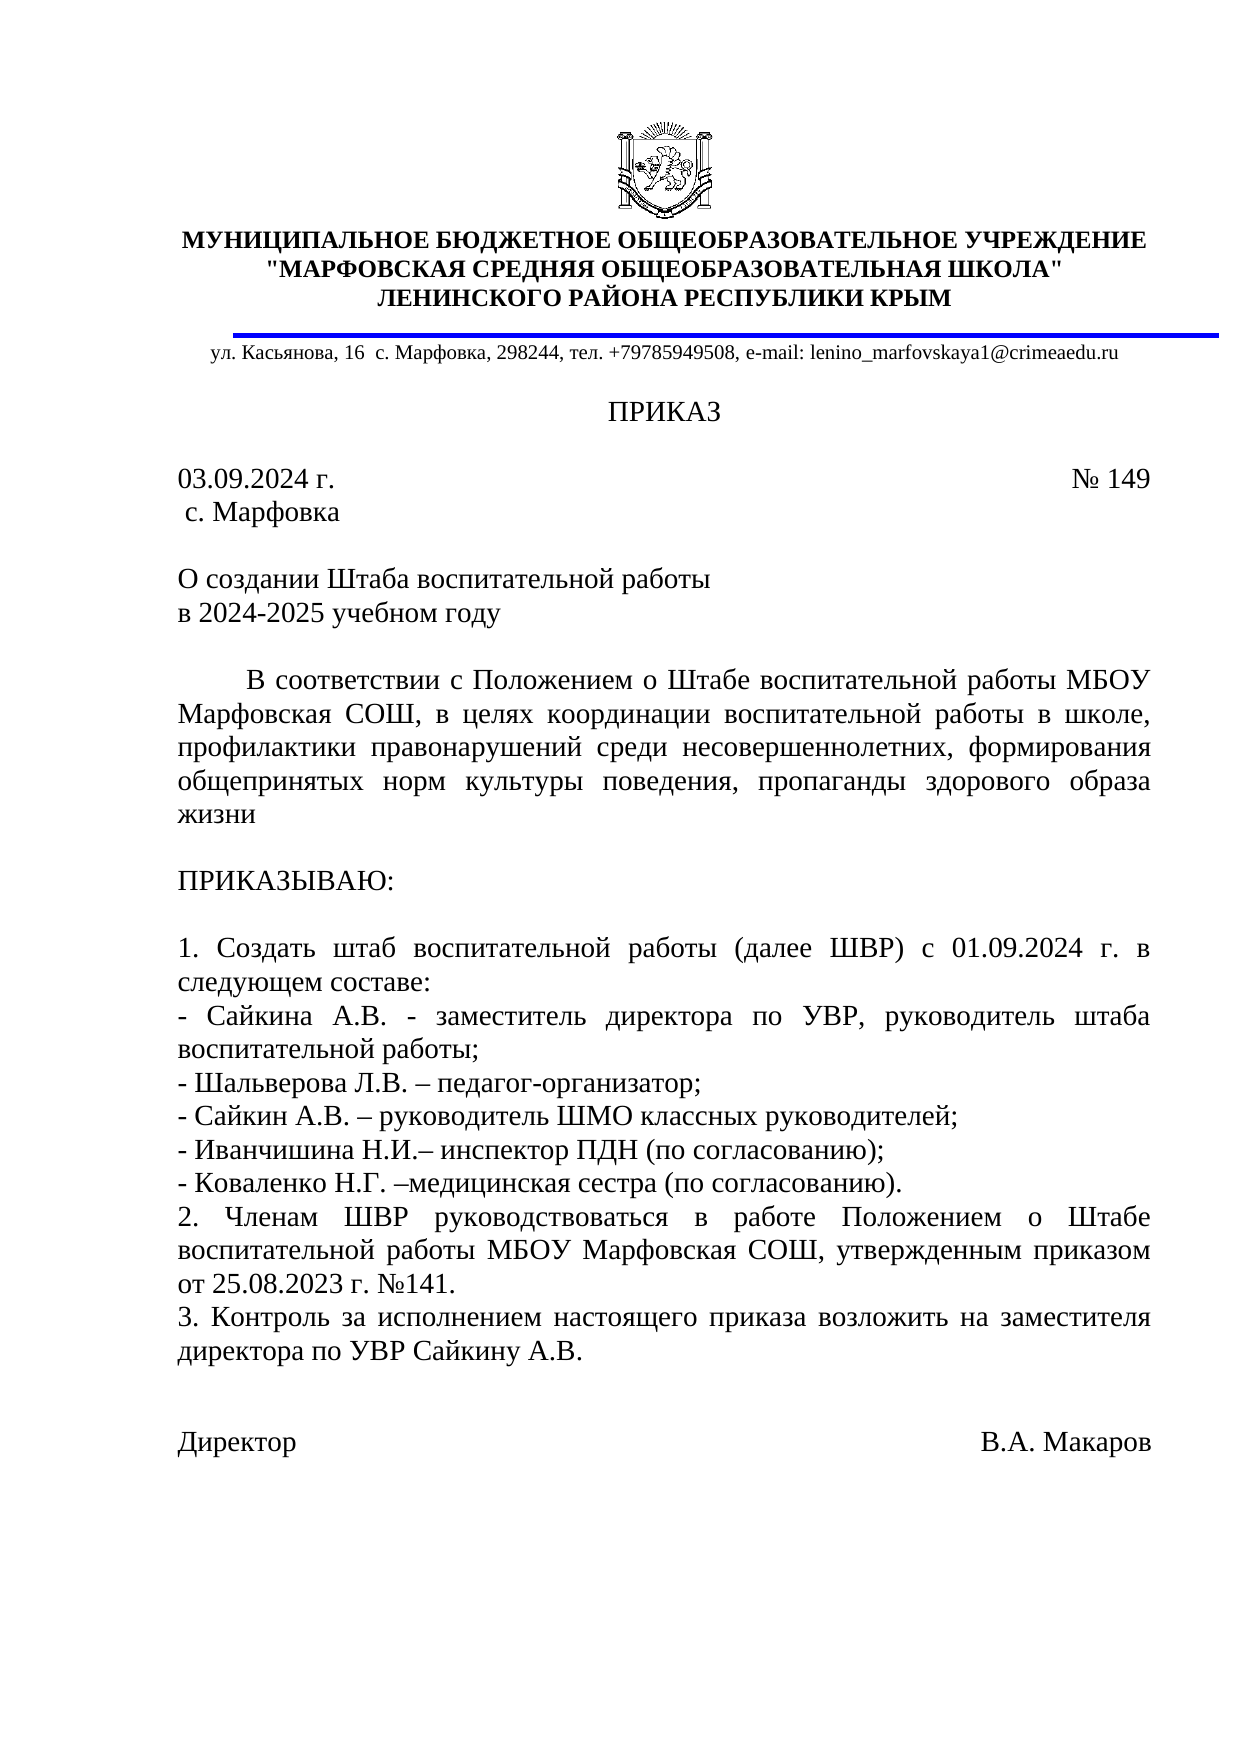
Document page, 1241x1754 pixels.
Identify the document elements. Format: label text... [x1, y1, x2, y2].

table_header В.А. Макаров [665, 1424, 1163, 1458]
text 3. Контроль за исполнением настоящего приказа возложить на заместителя директора по УВР Сайкину А.В. [177, 1299, 1152, 1367]
text ПРИКАЗЫВАЮ: [177, 863, 1152, 897]
text в 2024-2025 учебном году [177, 595, 1152, 629]
text - Шальверова Л.В. – педагог-организатор; [177, 1065, 1152, 1098]
text - Коваленко Н.Г. –медицинская сестра (по согласованию). [177, 1165, 1152, 1199]
text - Иванчишина Н.И.– инспектор ПДН (по согласованию); [177, 1132, 1152, 1165]
text ЛЕНИНСКОГО РАЙОНА РЕСПУБЛИКИ КРЫМ [177, 283, 1152, 312]
text 1. Создать штаб воспитательной работы (далее ШВР) с 01.09.2024 г. в следующем составе: [177, 931, 1152, 998]
text О создании Штаба воспитательной работы [177, 562, 1152, 595]
text МУНИЦИПАЛЬНОЕ БЮДЖЕТНОЕ ОБЩЕОБРАЗОВАТЕЛЬНОЕ УЧРЕЖДЕНИЕ "МАРФОВСКАЯ СРЕДНЯЯ ОБЩЕОБРАЗОВАТЕЛЬНАЯ ШКОЛА" [177, 226, 1152, 283]
text - Сайкина А.В. - заместитель директора по УВР, руководитель штаба воспитательной работы; [177, 998, 1152, 1065]
picture [616, 118, 713, 226]
text - Сайкин А.В. – руководитель ШМО классных руководителей; [177, 1098, 1152, 1132]
text 2. Членам ШВР руководствоваться в работе Положением о Штабе воспитательной работы МБОУ Марфовская СОШ, утвержденным приказом от 25.08.2023 г. №141. [177, 1199, 1152, 1299]
text с. Марфовка [177, 494, 1152, 528]
text 03.09.2024 г. № 149 [177, 461, 1152, 494]
text В соответствии с Положением о Штабе воспитательной работы МБОУ Марфовская СОШ, в целях координации воспитательной работы в школе, профилактики правонарушений среди несовершеннолетних, формирования общепринятых норм культуры поведения, пропаганды здорового образа жизни [177, 662, 1152, 830]
text ул. Касьянова, 16 с. Марфовка, 298244, тел. +79785949508, е-mail: lenino_marfovskaya1@crimeaedu.ru [177, 340, 1152, 364]
text ПРИКАЗ [177, 394, 1152, 427]
table_header Директор [166, 1424, 665, 1458]
